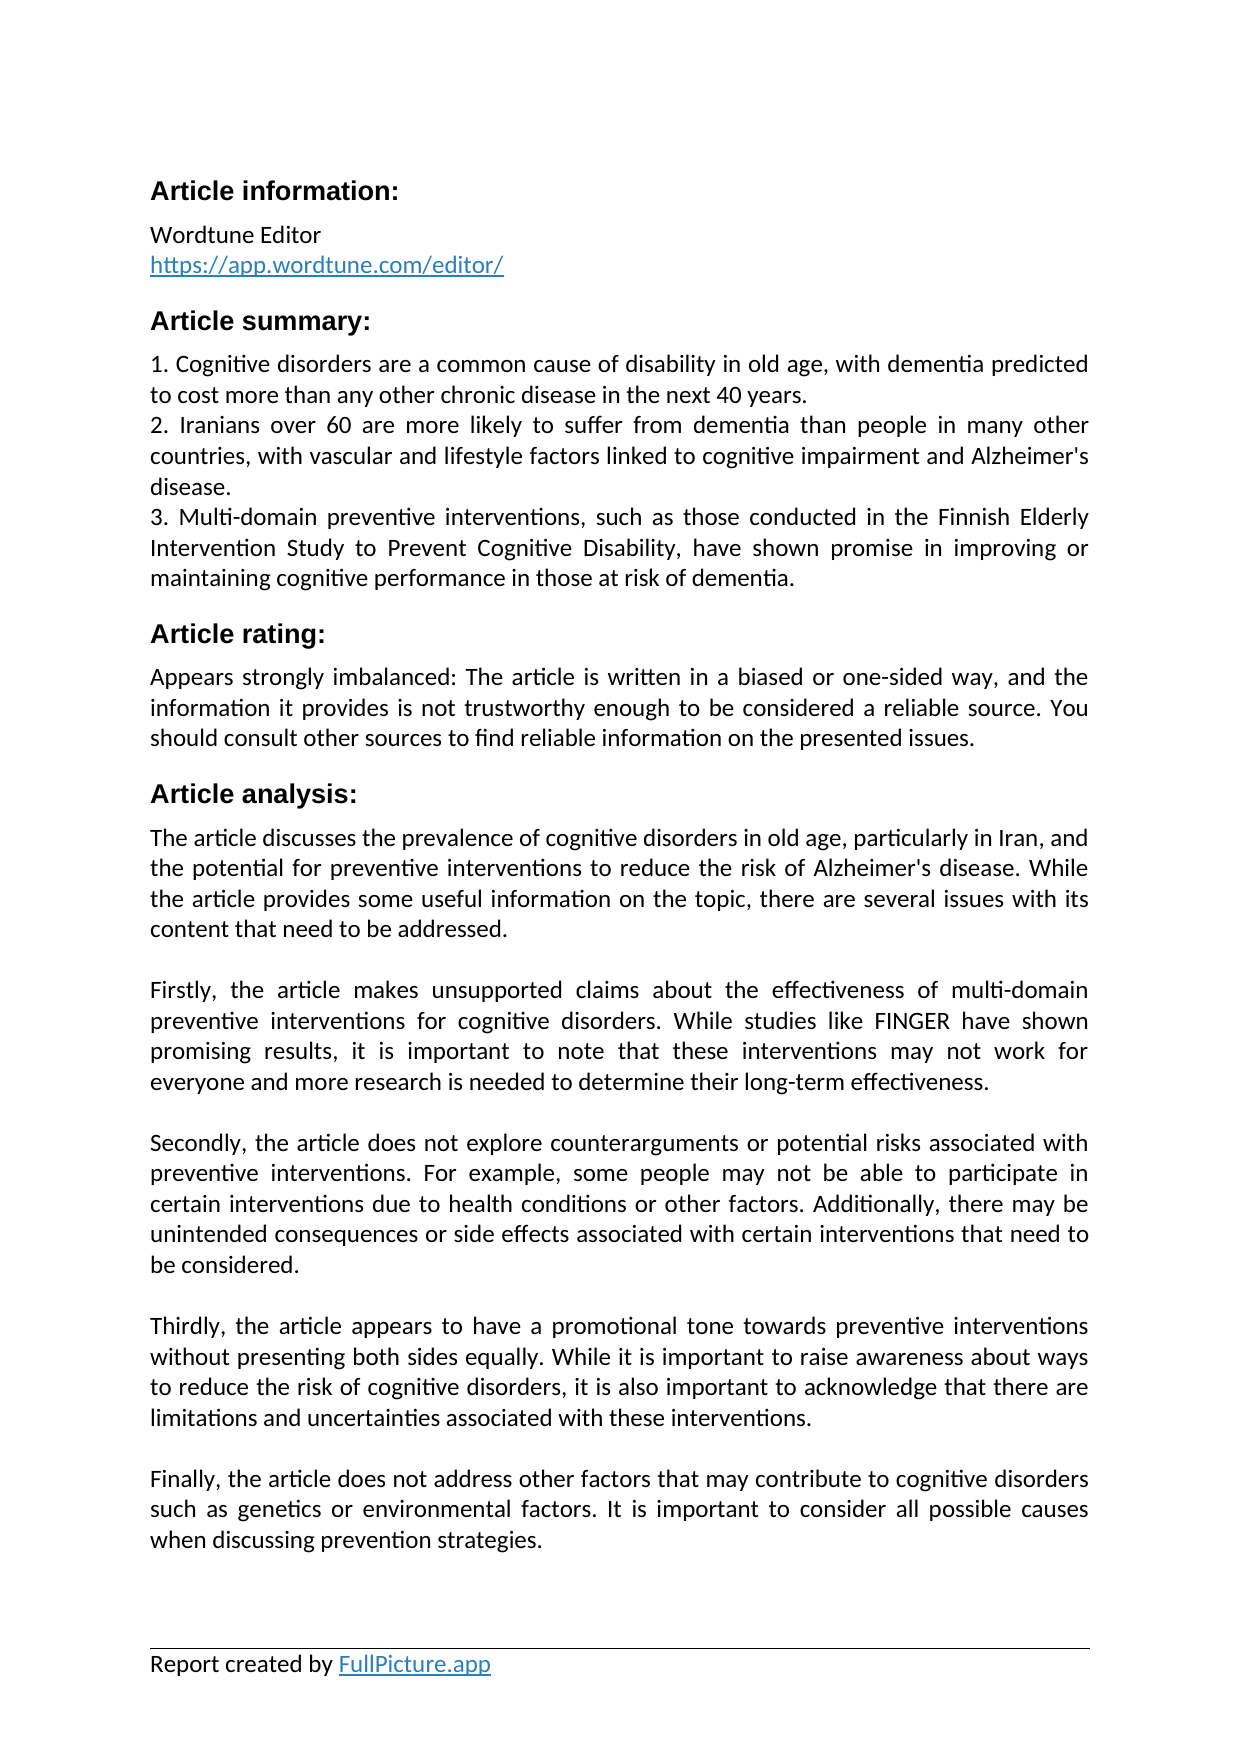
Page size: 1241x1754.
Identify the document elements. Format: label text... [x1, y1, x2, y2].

text 1. Cognitive disorders are a common cause of disability in old age, with dementia predicted to cost more than any other chronic disease in the next 40 years. [150, 348, 1090, 409]
text Finally, the article does not address other factors that may contribute to cognitive disorders such as genetics or environmental factors. It is important to consider all possible causes when discussing prevention strategies. [150, 1463, 1090, 1554]
text Wordtune Editorhttps://app.wordtune.com/editor/ [150, 219, 1090, 280]
subtitle Article analysis: [150, 778, 1090, 809]
text Firstly, the article makes unsupported claims about the effectiveness of multi-domain preventive interventions for cognitive disorders. While studies like FINGER have shown promising results, it is important to note that these interventions may not work for everyone and more research is needed to determine their long-term effectiveness. [150, 974, 1090, 1096]
subtitle Article information: [150, 175, 1090, 206]
subtitle Article rating: [150, 618, 1090, 649]
text Thirdly, the article appears to have a promotional tone towards preventive interventions without presenting both sides equally. While it is important to raise awareness about ways to reduce the risk of cognitive disorders, it is also important to acknowledge that there are limitations and uncertainties associated with these interventions. [150, 1310, 1090, 1432]
subtitle Article summary: [150, 305, 1090, 336]
text 2. Iranians over 60 are more likely to suffer from dementia than people in many other countries, with vascular and lifestyle factors linked to cognitive impairment and Alzheimer's disease. [150, 409, 1090, 501]
text 3. Multi-domain preventive interventions, such as those conducted in the Finnish Elderly Intervention Study to Prevent Cognitive Disability, have shown promise in improving or maintaining cognitive performance in those at risk of dementia. [150, 501, 1090, 593]
text The article discusses the prevalence of cognitive disorders in old age, particularly in Iran, and the potential for preventive interventions to reduce the risk of Alzheimer's disease. While the article provides some useful information on the topic, there are several issues with its content that need to be addressed. [150, 822, 1090, 944]
text Appears strongly imbalanced: The article is written in a biased or one-sided way, and the information it provides is not trustworthy enough to be considered a reliable source. You should consult other sources to find reliable information on the presented issues. [150, 661, 1090, 753]
text Secondly, the article does not explore counterarguments or potential risks associated with preventive interventions. For example, some people may not be able to participate in certain interventions due to health conditions or other factors. Additionally, there may be unintended consequences or side effects associated with certain interventions that need to be considered. [150, 1127, 1090, 1279]
